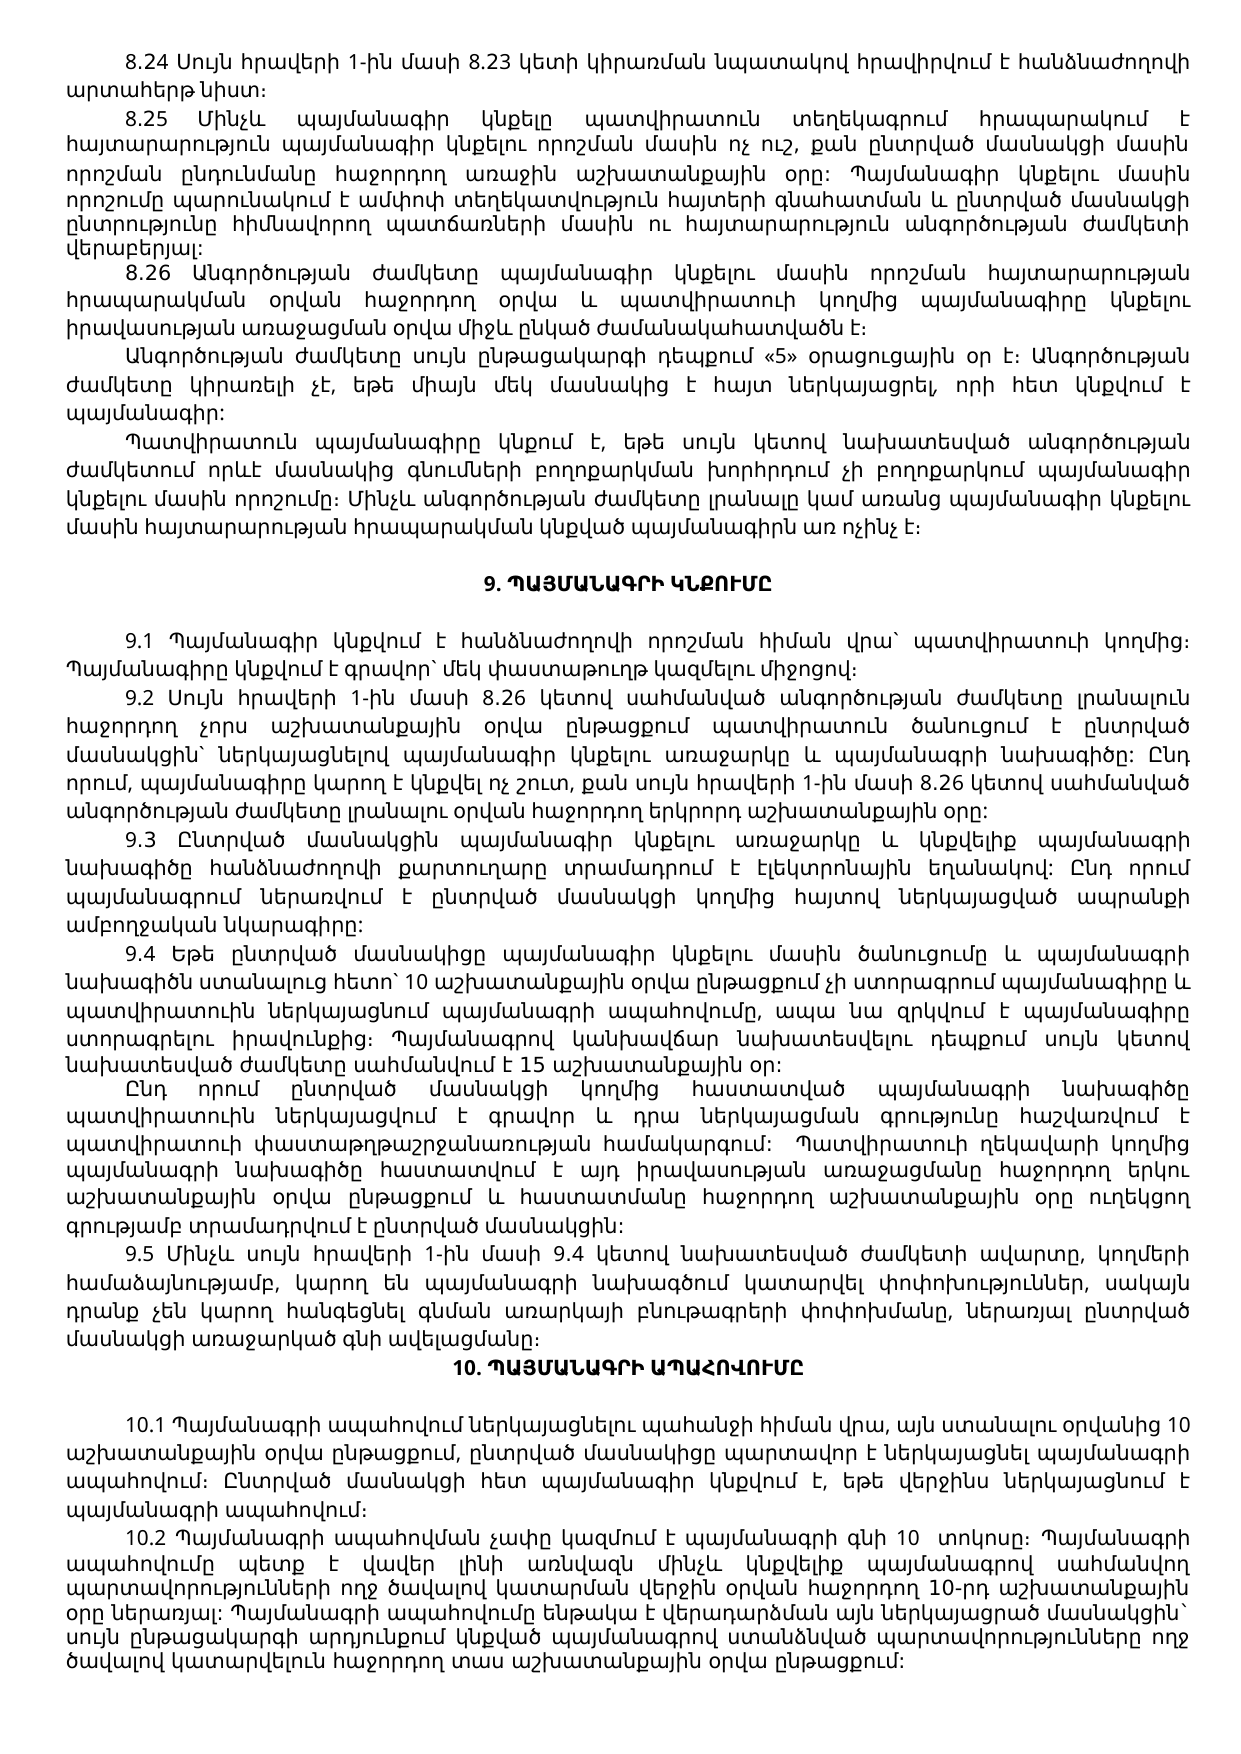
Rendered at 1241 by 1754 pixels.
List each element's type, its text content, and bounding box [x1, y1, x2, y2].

text 9.3 Ընտրված մասնակցին պայմանագիր կնքելու առաջարկը և կնքվելիք պայմանագրի նախագիծը հանձնաժողովի քարտուղարը տրամադրում է էլեկտրոնային եղանակով: Ընդ որում պայմանագրում ներառվում է ընտրված մասնակցի կողմից հայտով ներկայացված ապրանքի ամբողջական նկարագիրը: [66, 825, 1191, 939]
text 8.24 Սույն հրավերի 1-ին մասի 8.23 կետի կիրառման նպատակով հրավիրվում է հանձնաժողովի արտահերթ նիստ։ [66, 47, 1191, 104]
text 9.1 Պայմանագիր կնքվում է հանձնաժողովի որոշման հիման վրա` պատվիրատուի կողմից։ Պայմանագիրը կնքվում է գրավոր` մեկ փաստաթուղթ կազմելու միջոցով։ [66, 626, 1191, 683]
text 9.2 Սույն հրավերի 1-ին մասի 8.26 կետով սահմանված անգործության ժամկետը լրանալուն հաջորդող չորս աշխատանքային օրվա ընթացքում պատվիրատուն ծանուցում է ընտրված մասնակցին` ներկայացնելով պայմանագիր կնքելու առաջարկը և պայմանագրի նախագիծը: Ընդ որում, պայմանագիրը կարող է կնքվել ոչ շուտ, քան սույն հրավերի 1-ին մասի 8.26 կետով սահմանված անգործության ժամկետը լրանալու օրվան հաջորդող երկրորդ աշխատանքային օրը: [66, 683, 1191, 825]
text Անգործության ժամկետը սույն ընթացակարգի դեպքում «5» օրացուցային օր է։ Անգործության ժամկետը կիրառելի չէ, եթե միայն մեկ մասնակից է հայտ ներկայացրել, որի հետ կնքվում է պայմանագիր: [66, 342, 1191, 427]
text 9.4 Եթե ընտրված մասնակիցը պայմանագիր կնքելու մասին ծանուցումը և պայմանագրի նախագիծն ստանալուց հետո` 10 աշխատանքային օրվա ընթացքում չի ստորագրում պայմանագիրը և պատվիրատուին ներկայացնում պայմանագրի ապահովումը, ապա նա զրկվում է պայմանագիրը ստորագրելու իրավունքից։ Պայմանագրով կանխավճար նախատեսվելու դեպքում սույն կետով նախատեսված ժամկետը սահմանվում է 15 աշխատանքային օր: [66, 939, 1191, 1077]
text 8.26 Անգործության ժամկետը պայմանագիր կնքելու մասին որոշման հայտարարության հրապարակման օրվան հաջորդող օրվա և պատվիրատուի կողմից պայմանագիրը կնքելու իրավասության առաջացման օրվա միջև ընկած ժամանակահատվածն է։ [66, 261, 1191, 342]
text 10. ՊԱՅՄԱՆԱԳՐԻ ԱՊԱՀՈՎՈՒՄԸ [66, 1353, 1191, 1381]
text 9.5 Մինչև սույն հրավերի 1-ին մասի 9.4 կետով նախատեսված ժամկետի ավարտը, կողմերի համաձայնությամբ, կարող են պայմանագրի նախագծում կատարվել փոփոխություններ, սակայն դրանք չեն կարող հանգեցնել գնման առարկայի բնութագրերի փոփոխմանը, ներառյալ ընտրված մասնակցի առաջարկած գնի ավելացմանը։ [66, 1239, 1191, 1353]
text 10.1 Պայմանագրի ապահովում ներկայացնելու պահանջի հիման վրա, այն ստանալու օրվանից 10 աշխատանքային օրվա ընթացքում, ընտրված մասնակիցը պարտավոր է ներկայացնել պայմանագրի ապահովում։ Ընտրված մասնակցի հետ պայմանագիր կնքվում է, եթե վերջինս ներկայացնում է պայմանագրի ապահովում։ [66, 1410, 1191, 1523]
text Պատվիրատուն պայմանագիրը կնքում է, եթե սույն կետով նախատեսված անգործության ժամկետում որևէ մասնակից գնումների բողոքարկման խորհրդում չի բողոքարկում պայմանագիր կնքելու մասին որոշումը։ Մինչև անգործության ժամկետը լրանալը կամ առանց պայմանագիր կնքելու մասին հայտարարության հրապարակման կնքված պայմանագիրն առ ոչինչ է։ [66, 427, 1191, 541]
text 10.2 Պայմանագրի ապահովման չափը կազմում է պայմանագրի գնի 10 տոկոսը։ Պայմանագրի ապահովումը պետք է վավեր լինի առնվազն մինչև կնքվելիք պայմանագրով սահմանվող պարտավորությունների ողջ ծավալով կատարման վերջին օրվան հաջորդող 10-րդ աշխատանքային օրը ներառյալ: Պայմանագրի ապահովումը ենթակա է վերադարձման այն ներկայացրած մասնակցին` սույն ընթացակարգի արդյունքում կնքված պայմանագրով ստանձնված պարտավորությունները ողջ ծավալով կատարվելուն հաջորդող տաս աշխատանքային օրվա ընթացքում: [66, 1523, 1191, 1673]
text Ընդ որում ընտրված մասնակցի կողմից հաստատված պայմանագրի նախագիծը պատվիրատուին ներկայացվում է գրավոր և դրա ներկայացման գրությունը հաշվառվում է պատվիրատուի փաստաթղթաշրջանառության համակարգում: Պատվիրատուի ղեկավարի կողմից պայմանագրի նախագիծը հաստատվում է այդ իրավասության առաջացմանը հաջորդող երկու աշխատանքային օրվա ընթացքում և հաստատմանը հաջորդող աշխատանքային օրը ուղեկցող գրությամբ տրամադրվում է ընտրված մասնակցին: [66, 1077, 1191, 1239]
text 9. ՊԱՅՄԱՆԱԳՐԻ ԿՆՔՈՒՄԸ [66, 569, 1191, 598]
text 8.25 Մինչև պայմանագիր կնքելը պատվիրատուն տեղեկագրում հրապարակում է հայտարարություն պայմանագիր կնքելու որոշման մասին ոչ ուշ, քան ընտրված մասնակցի մասին որոշման ընդունմանը հաջորդող առաջին աշխատանքային օրը: Պայմանագիր կնքելու մասին որոշումը պարունակում է ամփոփ տեղեկատվություն հայտերի գնահատման և ընտրված մասնակցի ընտրությունը հիմնավորող պատճառների մասին ու հայտարարություն անգործության ժամկետի վերաբերյալ: [66, 104, 1191, 261]
